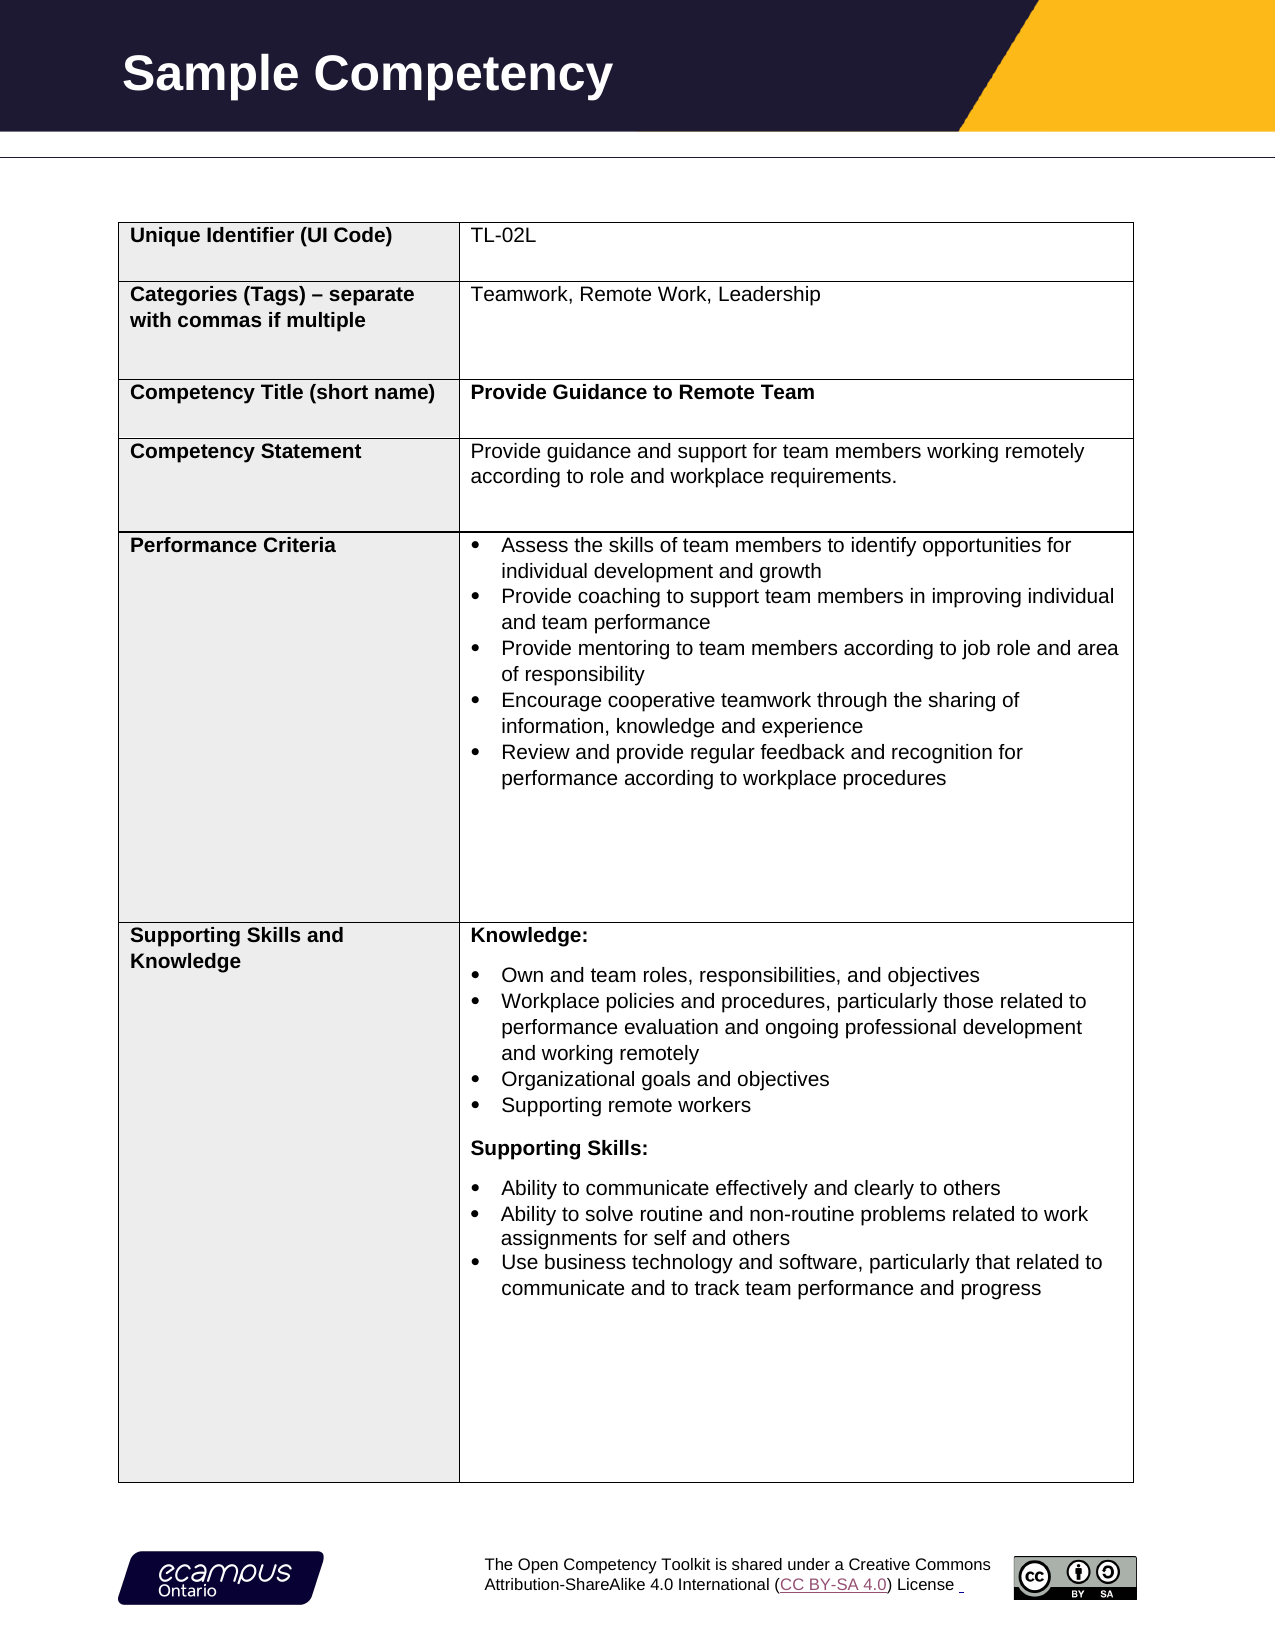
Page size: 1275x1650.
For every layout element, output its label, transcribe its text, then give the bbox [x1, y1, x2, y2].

table_header Unique Identifier (UI Code) [119, 223, 459, 281]
table_cell Performance Criteria [119, 533, 459, 922]
picture [0, 0, 1275, 132]
table_cell Categories (Tags) – separate with commas if multiple [119, 282, 459, 379]
table_header TL-02L [460, 223, 1133, 281]
picture [1013, 1556, 1137, 1600]
table_cell Supporting Skills and Knowledge [119, 923, 459, 1482]
table_cell Knowledge: Own and team roles, responsibilities, and objectives Workplace policies and procedures, particularly those related to performance evaluation and ongoing professional development and working remotely Organizational goals and objectives Supporting remote workers Supporting Skills: Ability to communicate effectively and clearly to others Ability to solve routine and non-routine problems related to work assignments for self and others Use business technology and software, particularly that related to communicate and to track team performance and progress [460, 923, 1133, 1482]
table_cell Provide guidance and support for team members working remotely according to role and workplace requirements. [460, 439, 1133, 531]
table_cell Competency Title (short name) [119, 380, 459, 437]
table_cell Competency Statement [119, 439, 459, 531]
table_cell Assess the skills of team members to identify opportunities for individual development and growth Provide coaching to support team members in improving individual and team performance Provide mentoring to team members according to job role and area of responsibility Encourage cooperative teamwork through the sharing of information, knowledge and experience Review and provide regular feedback and recognition for performance according to workplace procedures [460, 533, 1133, 922]
table_cell Provide Guidance to Remote Team [460, 380, 1133, 437]
table_cell Teamwork, Remote Work, Leadership [460, 282, 1133, 379]
picture [118, 1540, 324, 1614]
